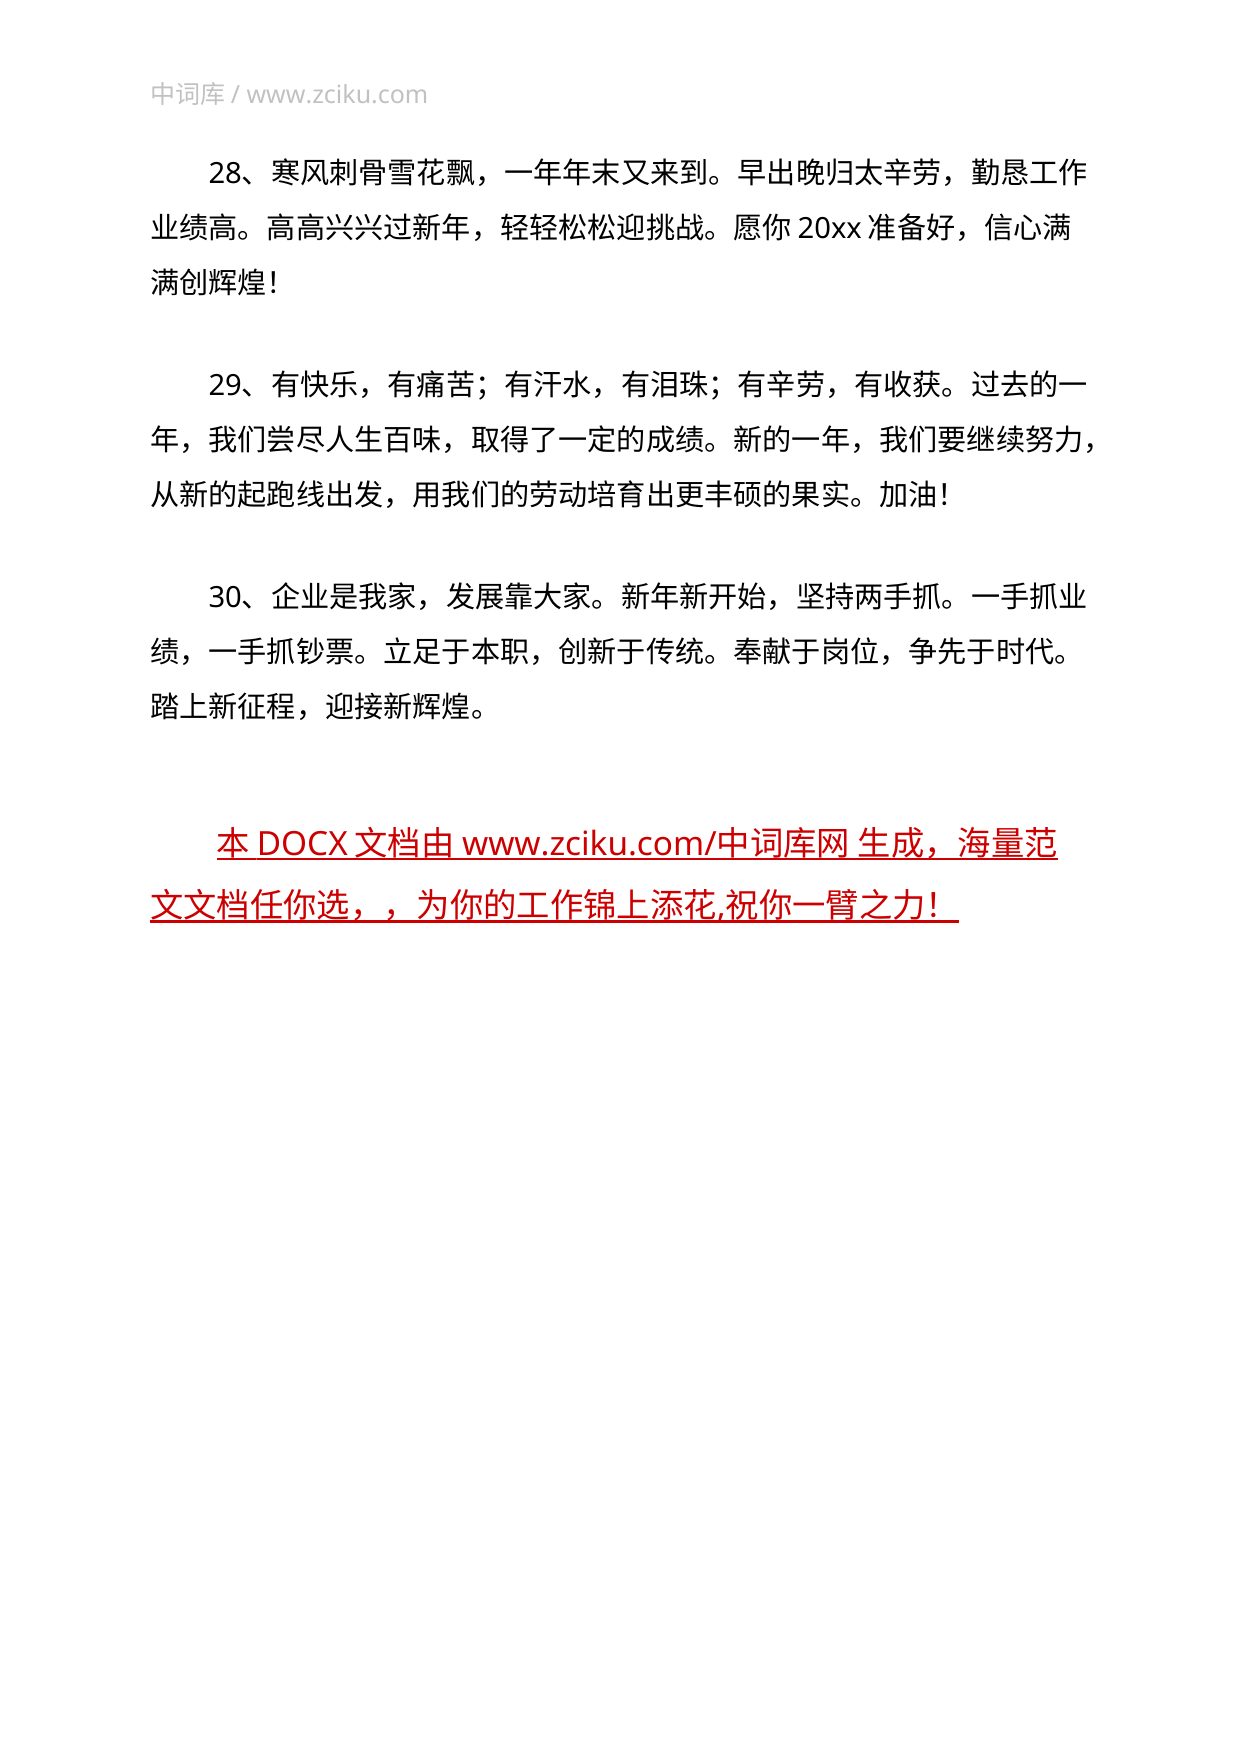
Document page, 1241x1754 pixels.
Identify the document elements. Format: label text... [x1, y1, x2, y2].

text 30、企业是我家，发展靠大家。新年新开始，坚持两手抓。一手抓业绩，一手抓钞票。立足于本职，创新于传统。奉献于岗位，争先于时代。踏上新征程，迎接新辉煌。 [150, 573, 1090, 726]
text 本DOCX文档由 www.zciku.com/中词库网 生成，海量范文文档任你选，，为你的工作锦上添花,祝你一臂之力！ [150, 816, 1090, 928]
text 29、有快乐，有痛苦；有汗水，有泪珠；有辛劳，有收获。过去的一年，我们尝尽人生百味，取得了一定的成绩。新的一年，我们要继续努力，从新的起跑线出发，用我们的劳动培育出更丰硕的果实。加油！ [150, 362, 1090, 514]
text 28、寒风刺骨雪花飘，一年年末又来到。早出晚归太辛劳，勤恳工作业绩高。高高兴兴过新年，轻轻松松迎挑战。愿你20xx准备好，信心满满创辉煌！ [150, 150, 1090, 302]
